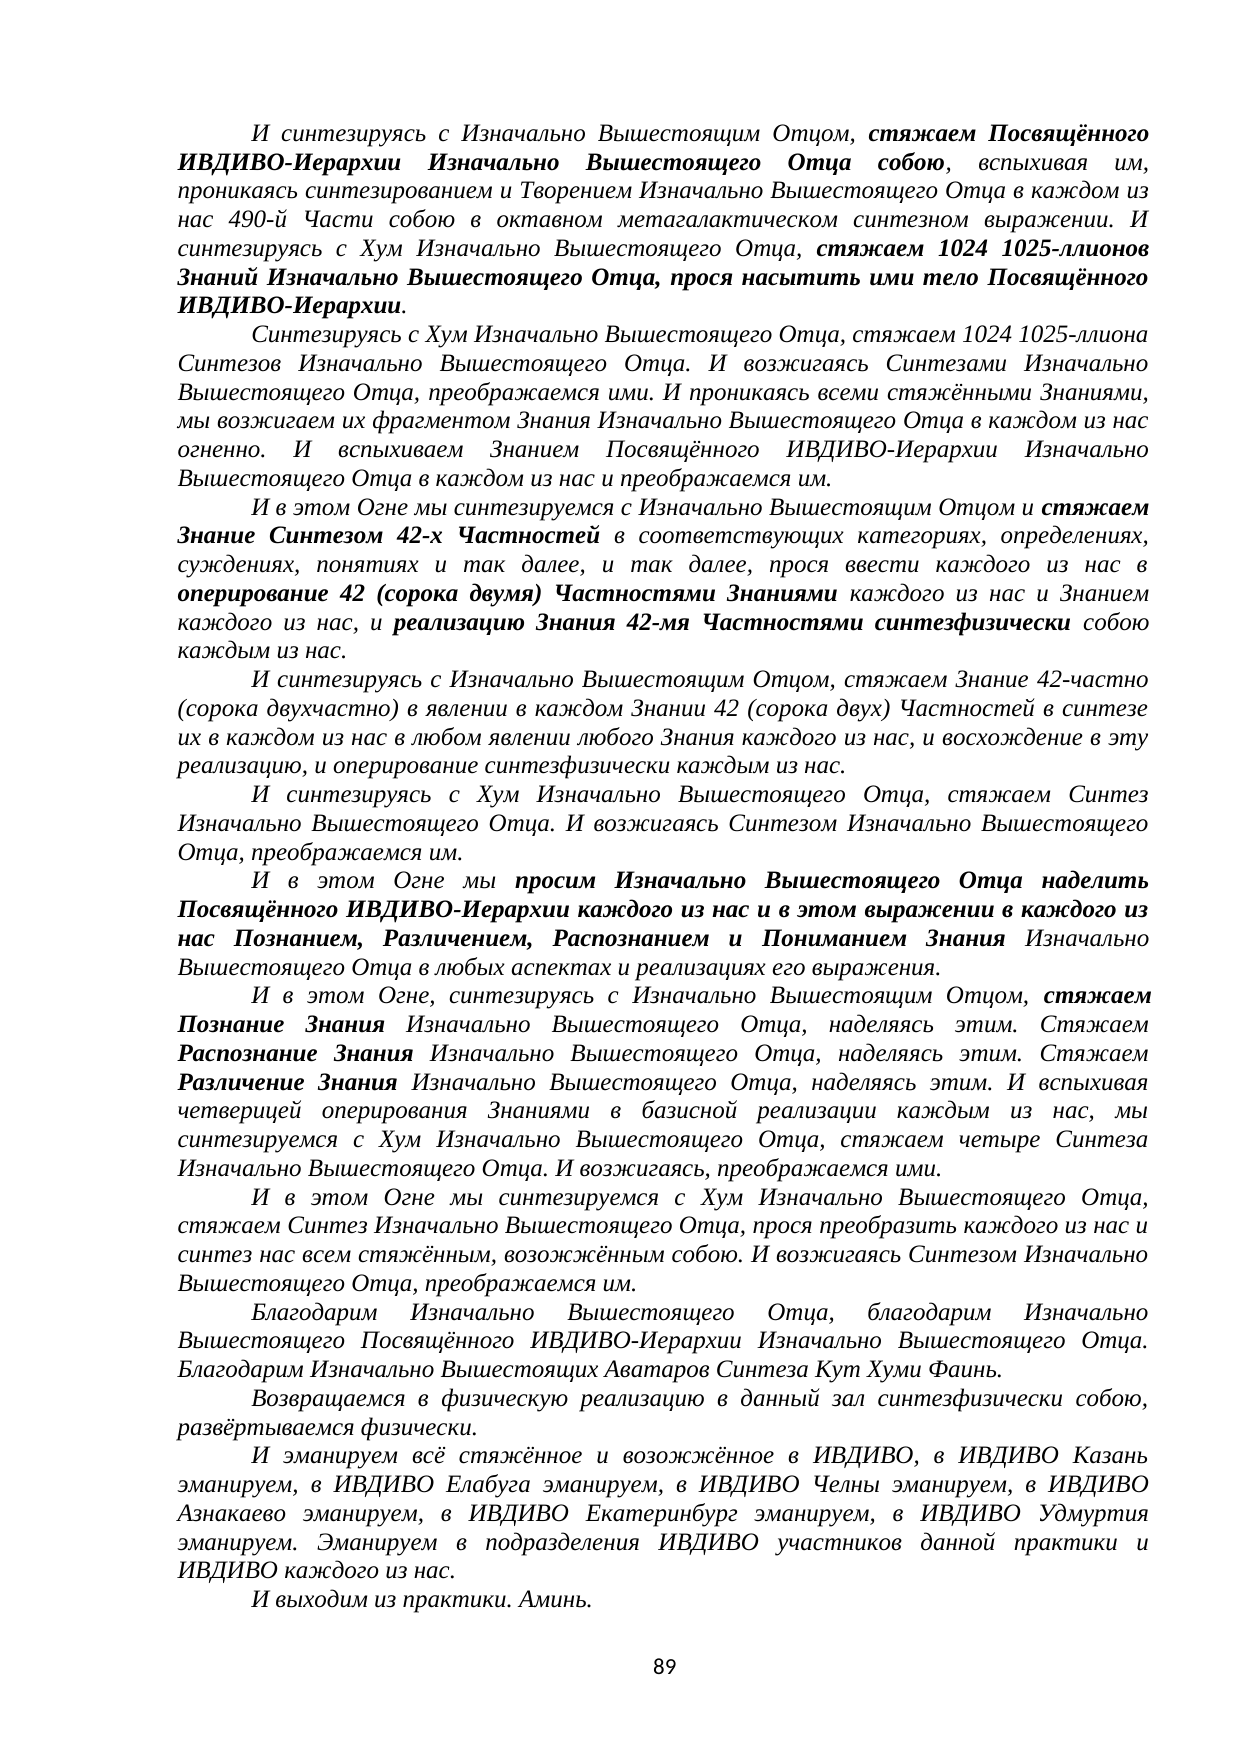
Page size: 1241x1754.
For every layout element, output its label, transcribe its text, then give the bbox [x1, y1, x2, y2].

text Синтезируясь с Хум Изначально Вышестоящего Отца, стяжаем 1024 1025-ллиона Синтезов Изначально Вышестоящего Отца. И возжигаясь Синтезами Изначально Вышестоящего Отца, преображаемся ими. И проникаясь всеми стяжёнными Знаниями, мы возжигаем их фрагментом Знания Изначально Вышестоящего Отца в каждом из нас огненно. И вспыхиваем Знанием Посвящённого ИВДИВО-Иерархии Изначально Вышестоящего Отца в каждом из нас и преображаемся им. [177, 319, 1152, 492]
text Благодарим Изначально Вышестоящего Отца, благодарим Изначально Вышестоящего Посвящённого ИВДИВО-Иерархии Изначально Вышестоящего Отца. Благодарим Изначально Вышестоящих Аватаров Синтеза Кут Хуми Фаинь. [177, 1297, 1152, 1383]
text И синтезируясь с Изначально Вышестоящим Отцом, стяжаем Посвящённого ИВДИВО-Иерархии Изначально Вышестоящего Отца собою, вспыхивая им, проникаясь синтезированием и Творением Изначально Вышестоящего Отца в каждом из нас 490-й Части собою в октавном метагалактическом синтезном выражении. И синтезируясь с Хум Изначально Вышестоящего Отца, стяжаем 1024 1025-ллионов Знаний Изначально Вышестоящего Отца, прося насытить ими тело Посвящённого ИВДИВО-Иерархии. [177, 118, 1152, 319]
text И выходим из практики. Аминь. [177, 1584, 1152, 1613]
text Возвращаемся в физическую реализацию в данный зал синтезфизически собою, развёртываемся физически. [177, 1383, 1152, 1441]
text И в этом Огне мы синтезируемся с Хум Изначально Вышестоящего Отца, стяжаем Синтез Изначально Вышестоящего Отца, прося преобразить каждого из нас и синтез нас всем стяжённым, возожжённым собою. И возжигаясь Синтезом Изначально Вышестоящего Отца, преображаемся им. [177, 1182, 1152, 1297]
text И в этом Огне мы просим Изначально Вышестоящего Отца наделить Посвящённого ИВДИВО-Иерархии каждого из нас и в этом выражении в каждого из нас Познанием, Различением, Распознанием и Пониманием Знания Изначально Вышестоящего Отца в любых аспектах и реализациях его выражения. [177, 866, 1152, 981]
text И синтезируясь с Изначально Вышестоящим Отцом, стяжаем Знание 42-частно (сорока двухчастно) в явлении в каждом Знании 42 (сорока двух) Частностей в синтезе их в каждом из нас в любом явлении любого Знания каждого из нас, и восхождение в эту реализацию, и оперирование синтезфизически каждым из нас. [177, 664, 1152, 779]
text И в этом Огне, синтезируясь с Изначально Вышестоящим Отцом, стяжаем Познание Знания Изначально Вышестоящего Отца, наделяясь этим. Стяжаем Распознание Знания Изначально Вышестоящего Отца, наделяясь этим. Стяжаем Различение Знания Изначально Вышестоящего Отца, наделяясь этим. И вспыхивая четверицей оперирования Знаниями в базисной реализации каждым из нас, мы синтезируемся с Хум Изначально Вышестоящего Отца, стяжаем четыре Синтеза Изначально Вышестоящего Отца. И возжигаясь, преображаемся ими. [177, 981, 1152, 1182]
text И эманируем всё стяжённое и возожжённое в ИВДИВО, в ИВДИВО Казань эманируем, в ИВДИВО Елабуга эманируем, в ИВДИВО Челны эманируем, в ИВДИВО Азнакаево эманируем, в ИВДИВО Екатеринбург эманируем, в ИВДИВО Удмуртия эманируем. Эманируем в подразделения ИВДИВО участников данной практики и ИВДИВО каждого из нас. [177, 1441, 1152, 1584]
text И в этом Огне мы синтезируемся с Изначально Вышестоящим Отцом и стяжаем Знание Синтезом 42-х Частностей в соответствующих категориях, определениях, суждениях, понятиях и так далее, и так далее, прося ввести каждого из нас в оперирование 42 (сорока двумя) Частностями Знаниями каждого из нас и Знанием каждого из нас, и реализацию Знания 42-мя Частностями синтезфизически собою каждым из нас. [177, 492, 1152, 664]
text И синтезируясь с Хум Изначально Вышестоящего Отца, стяжаем Синтез Изначально Вышестоящего Отца. И возжигаясь Синтезом Изначально Вышестоящего Отца, преображаемся им. [177, 779, 1152, 866]
